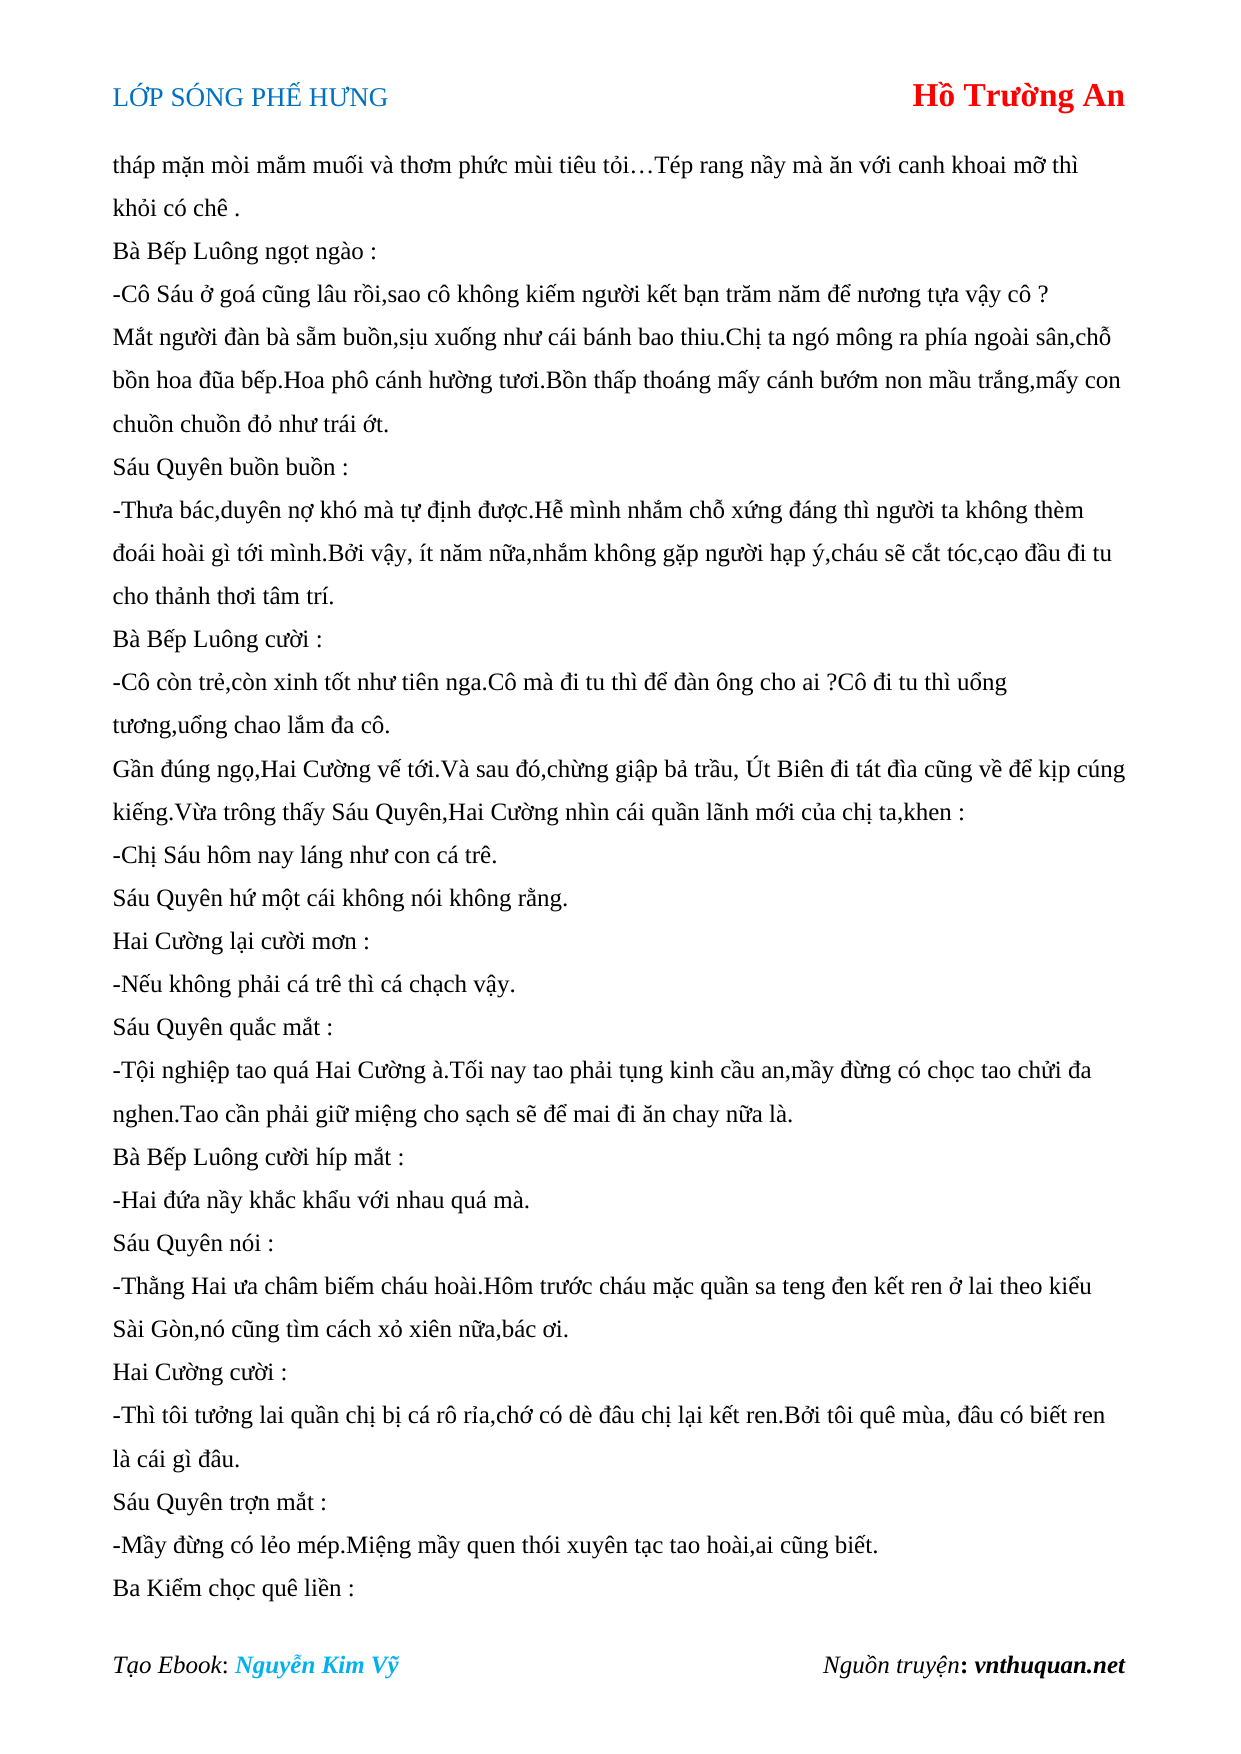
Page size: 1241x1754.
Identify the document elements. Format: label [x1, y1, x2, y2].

text [112, 150, 1128, 1602]
